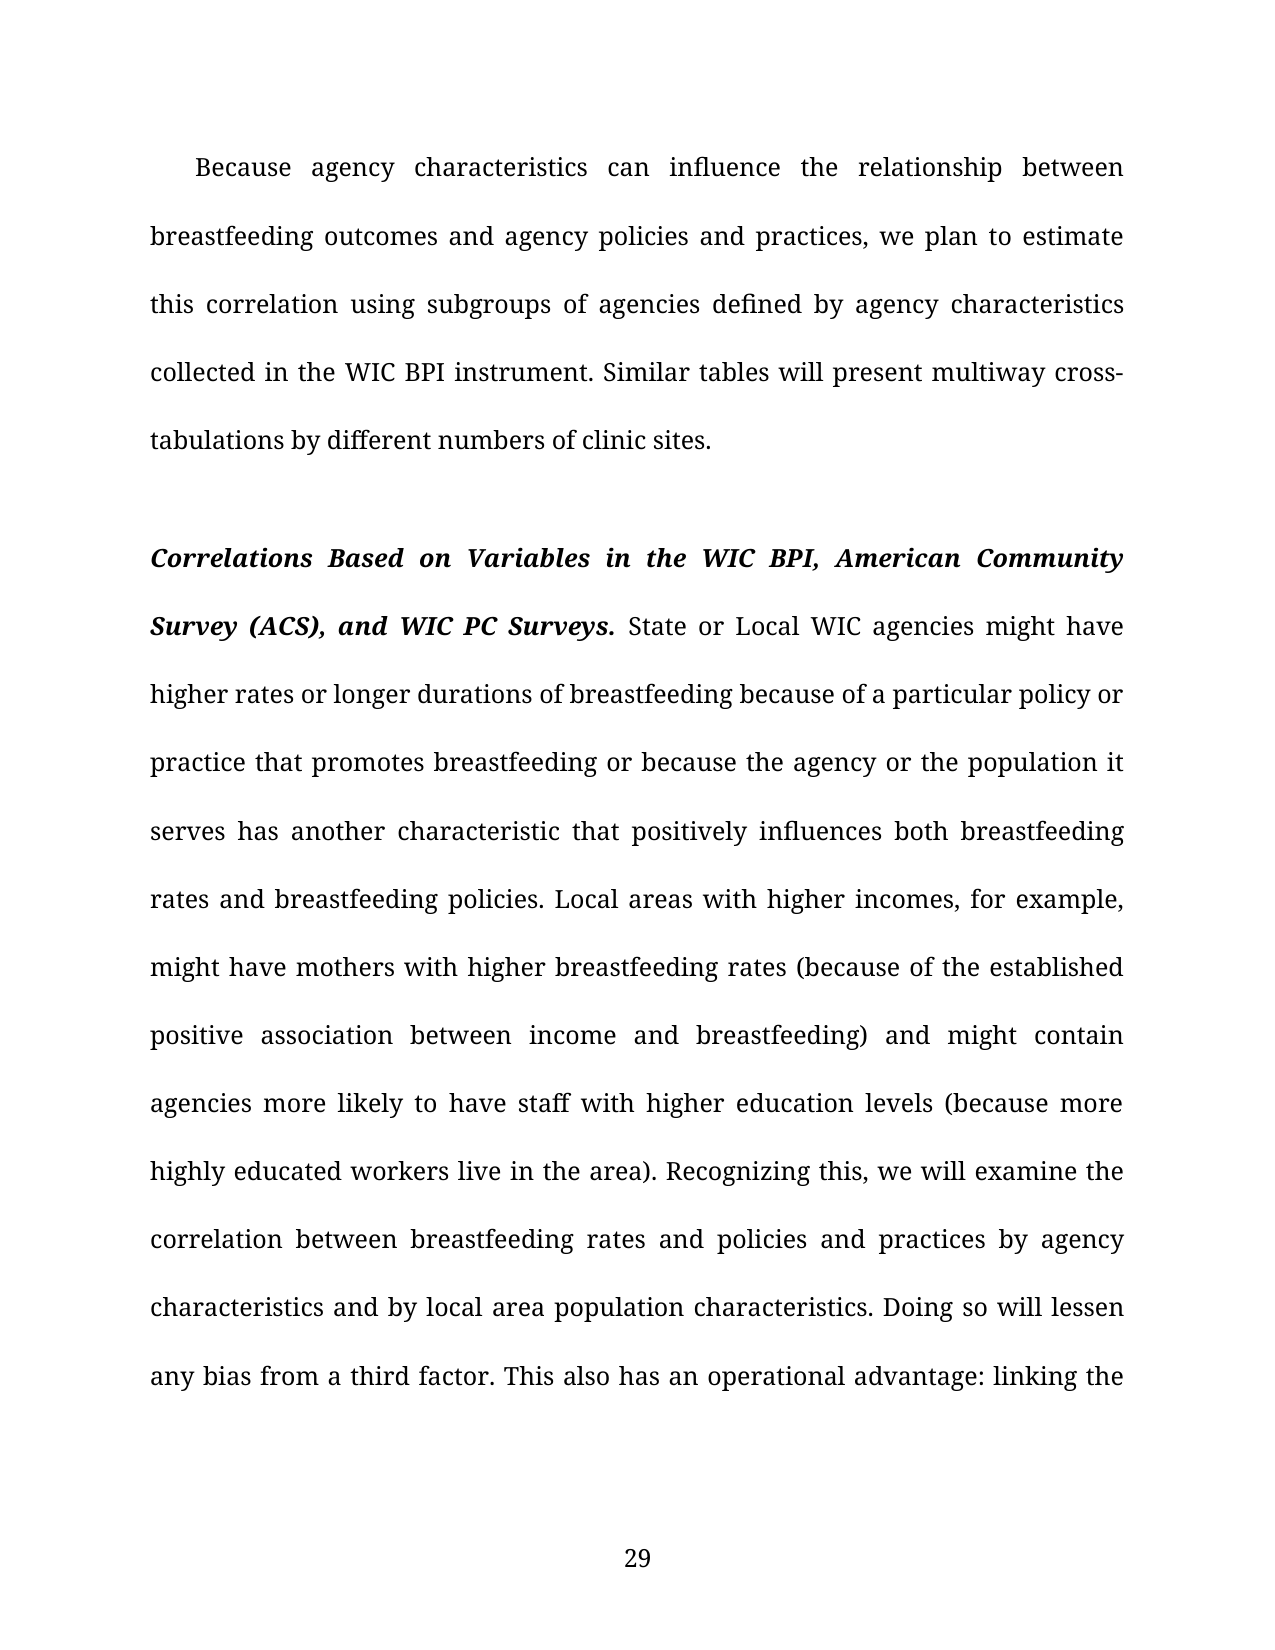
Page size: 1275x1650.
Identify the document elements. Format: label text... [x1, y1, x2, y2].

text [150, 541, 1125, 1392]
text Because agency characteristics can influence the relationship between breastfeeding outcomes and agency policies and practices, we plan to estimate this correlation using subgroups of agencies defined by agency characteristics collected in the WIC BPI instrument. Similar tables will present multiway cross-tabulations by different numbers of clinic sites. [150, 150, 1125, 457]
